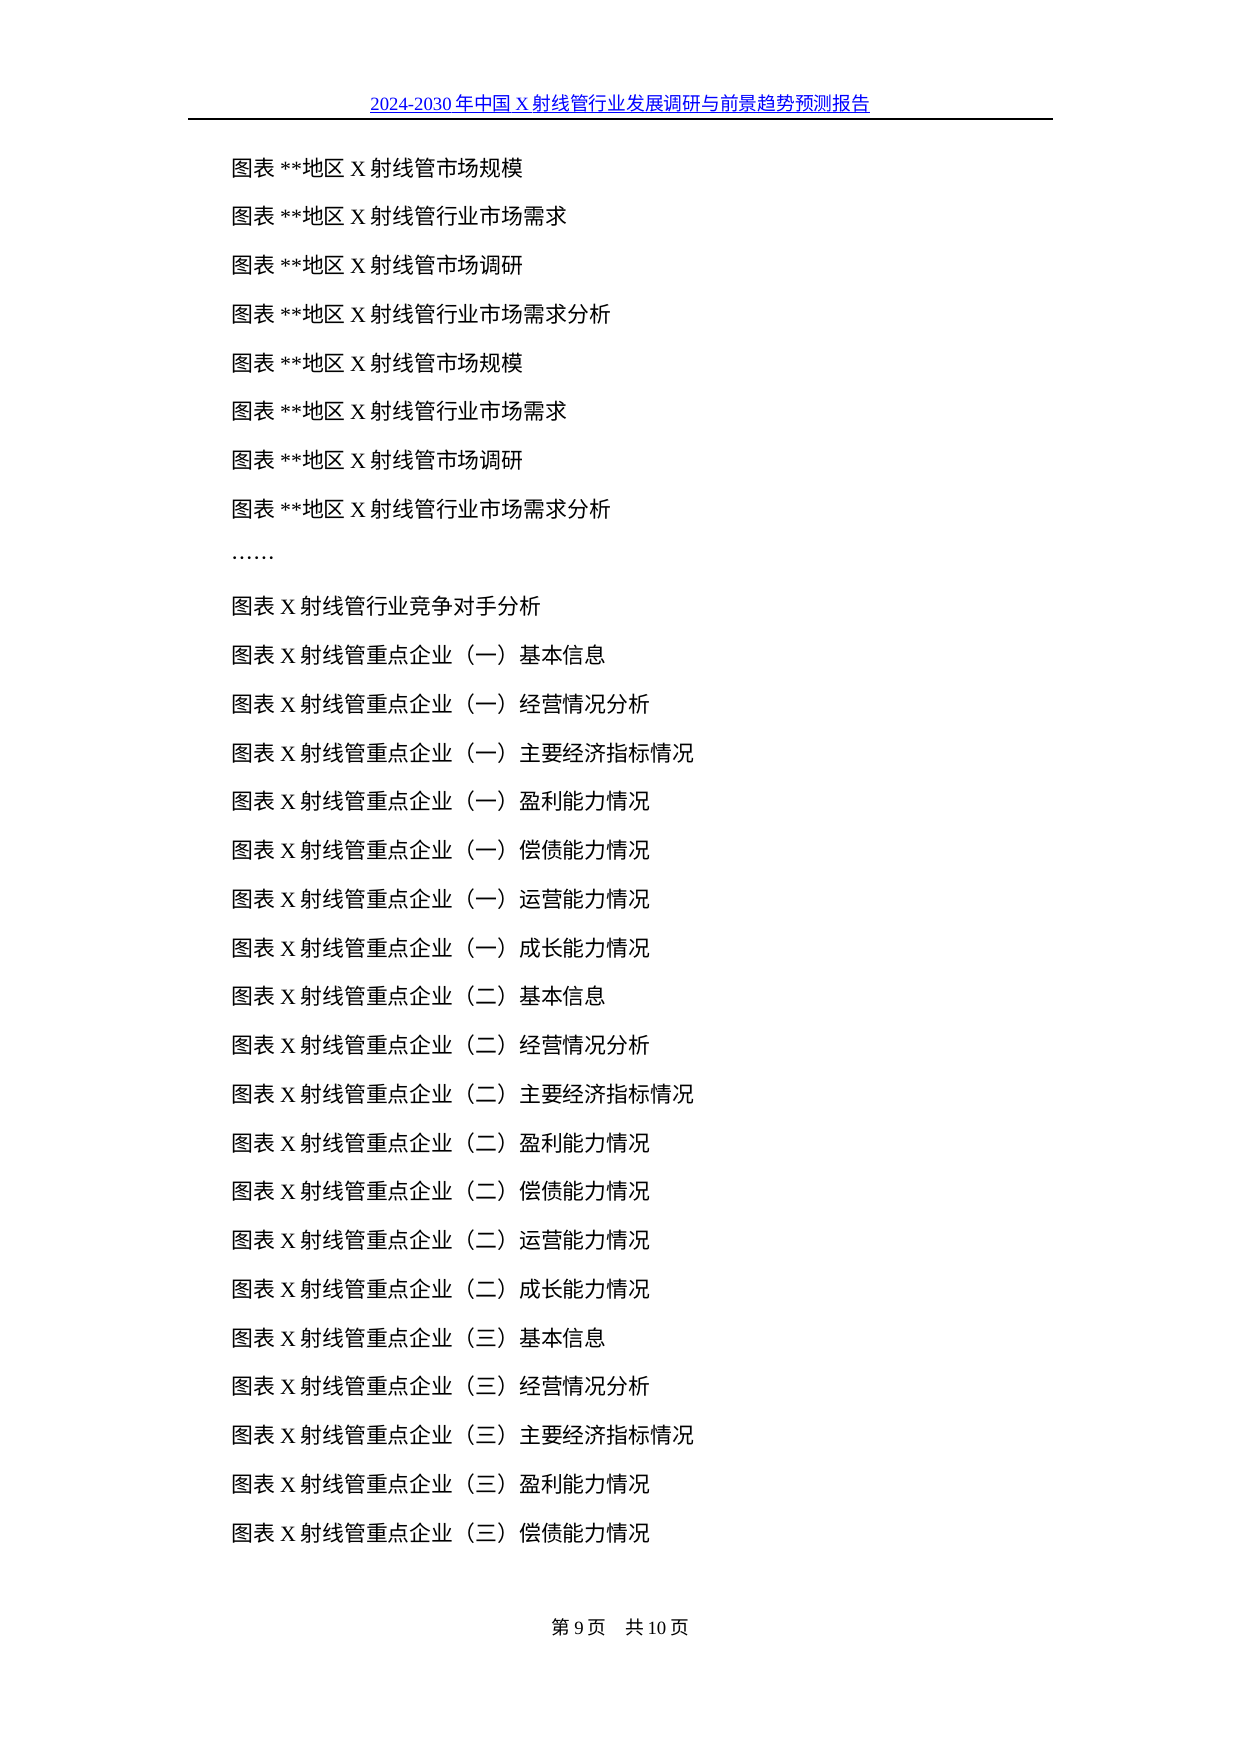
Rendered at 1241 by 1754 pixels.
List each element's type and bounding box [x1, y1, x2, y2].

text [187, 150, 1053, 1548]
